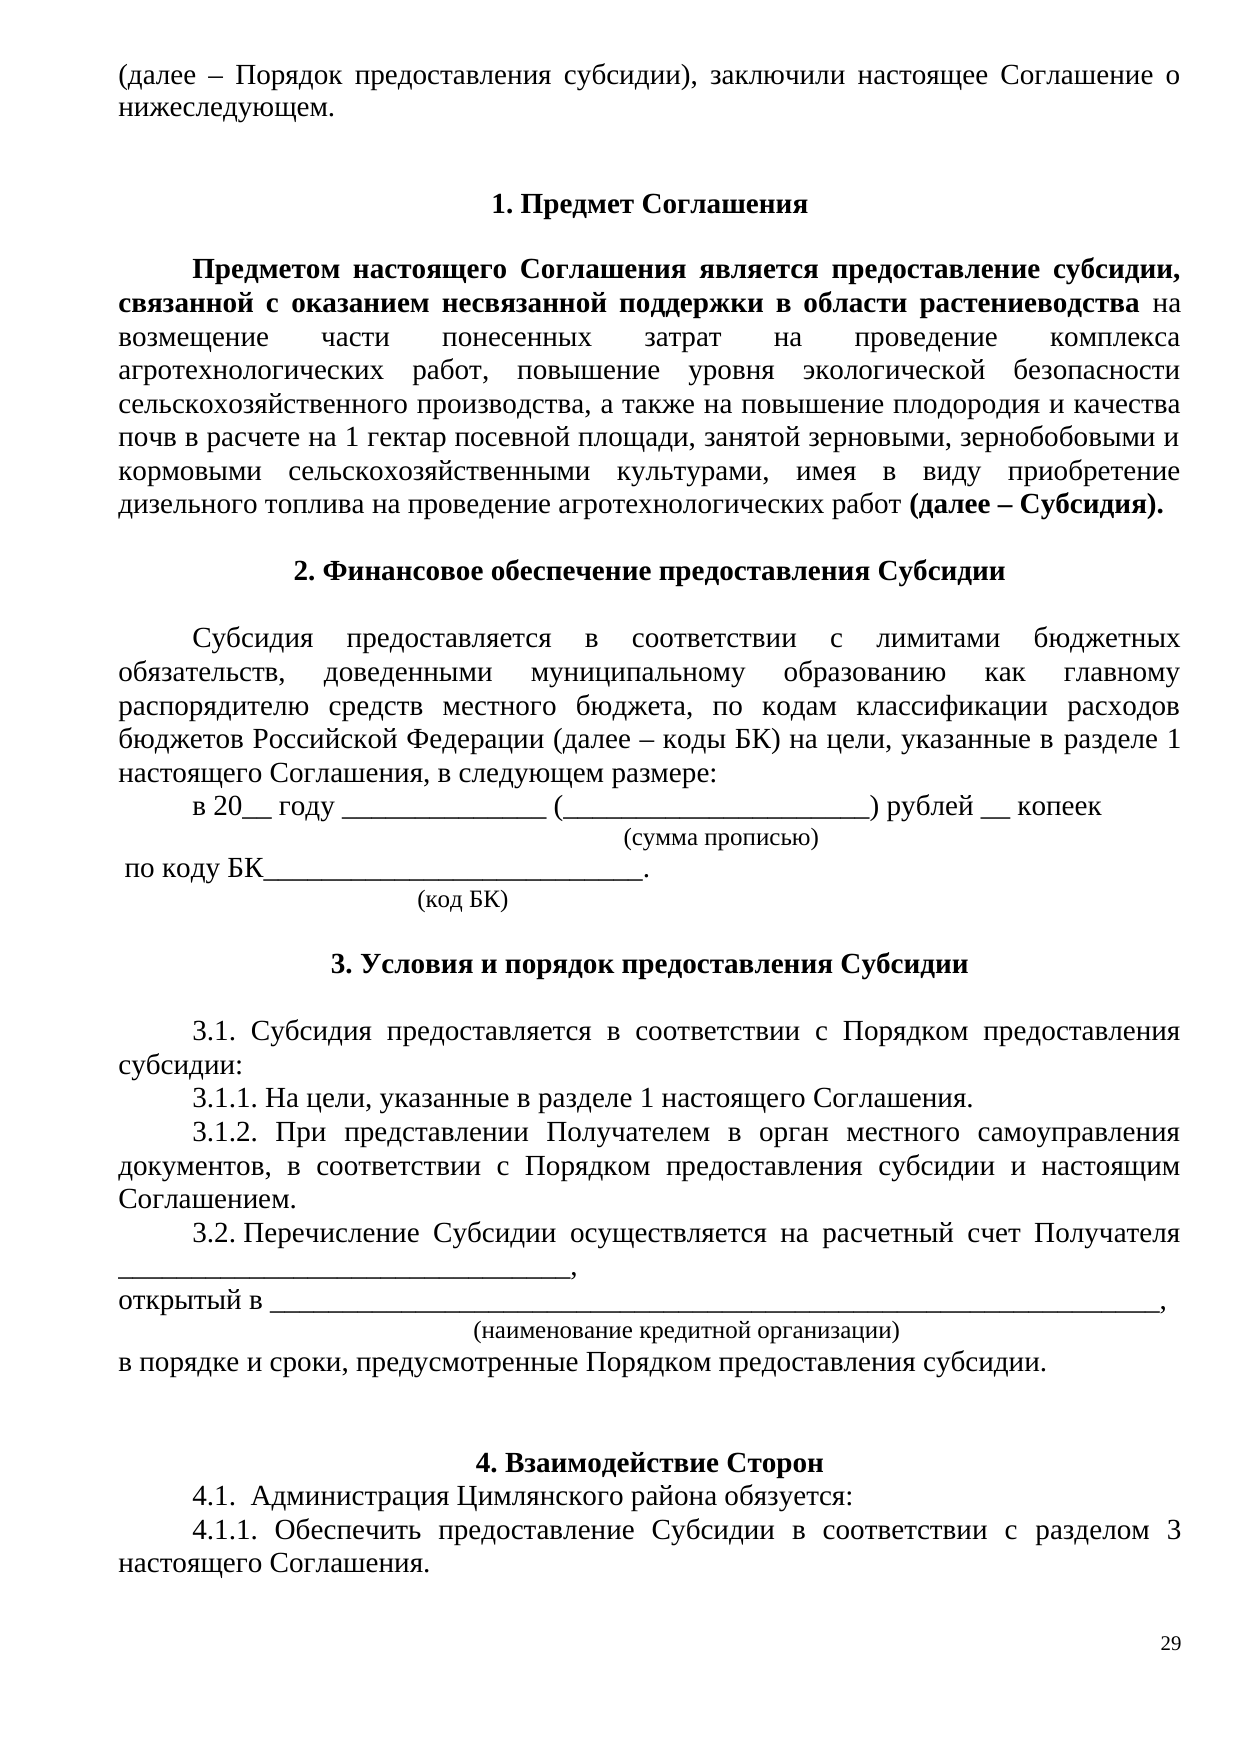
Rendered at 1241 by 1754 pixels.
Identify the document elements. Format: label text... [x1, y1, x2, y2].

text открытый в _____________________________________________________________, [118, 1282, 1181, 1315]
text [118, 59, 1181, 123]
text 4. Взаимодействие Сторон [118, 1445, 1181, 1478]
text в 20__ году ______________ (_____________________) рублей __ копеек [118, 788, 1181, 822]
text 3.1.2. При представлении Получателем в орган местного самоуправления документов, в соответствии с Порядком предоставления субсидии и настоящим Соглашением. [118, 1114, 1181, 1215]
text 3.1.1. На цели, указанные в разделе 1 настоящего Соглашения. [118, 1081, 1181, 1114]
text в порядке и сроки, предусмотренные Порядком предоставления субсидии. [118, 1344, 1181, 1378]
text 3. Условия и порядок предоставления Субсидии [118, 946, 1181, 980]
text Предметом настоящего Соглашения является предоставление субсидии, связанной с оказанием несвязанной поддержки в области растениеводства на возмещение части понесенных затрат на проведение комплекса агротехнологических работ, повышение уровня экологической безопасности сельскохозяйственного производства, а также на повышение плодородия и качества почв в расчете на 1 гектар посевной площади, занятой зерновыми, зернобобовыми и кормовыми сельскохозяйственными культурами, имея в виду приобретение дизельного топлива на проведение агротехнологических работ (далее – Субсидия). [118, 252, 1181, 520]
text 3.2. Перечисление Субсидии осуществляется на расчетный счет Получателя _______________________________, [118, 1215, 1181, 1282]
text 1. Предмет Соглашения [118, 188, 1181, 220]
text 4.1.1. Обеспечить предоставление Субсидии в соответствии с разделом 3 настоящего Соглашения. [118, 1512, 1181, 1579]
text 3.1. Субсидия предоставляется в соответствии с Порядком предоставления субсидии: [118, 1013, 1181, 1081]
text (сумма прописью) по коду БК__________________________. [118, 822, 1181, 884]
text (код БК) [118, 884, 1181, 913]
text Субсидия предоставляется в соответствии с лимитами бюджетных обязательств, доведенными муниципальному образованию как главному распорядителю средств местного бюджета, по кодам классификации расходов бюджетов Российской Федерации (далее – коды БК) на цели, указанные в разделе 1 настоящего Соглашения, в следующем размере: [118, 621, 1181, 788]
text (наименование кредитной организации) [118, 1315, 1181, 1344]
text 2. Финансовое обеспечение предоставления Субсидии [118, 553, 1181, 587]
text 4.1. Администрация Цимлянского района обязуется: [118, 1478, 1181, 1512]
